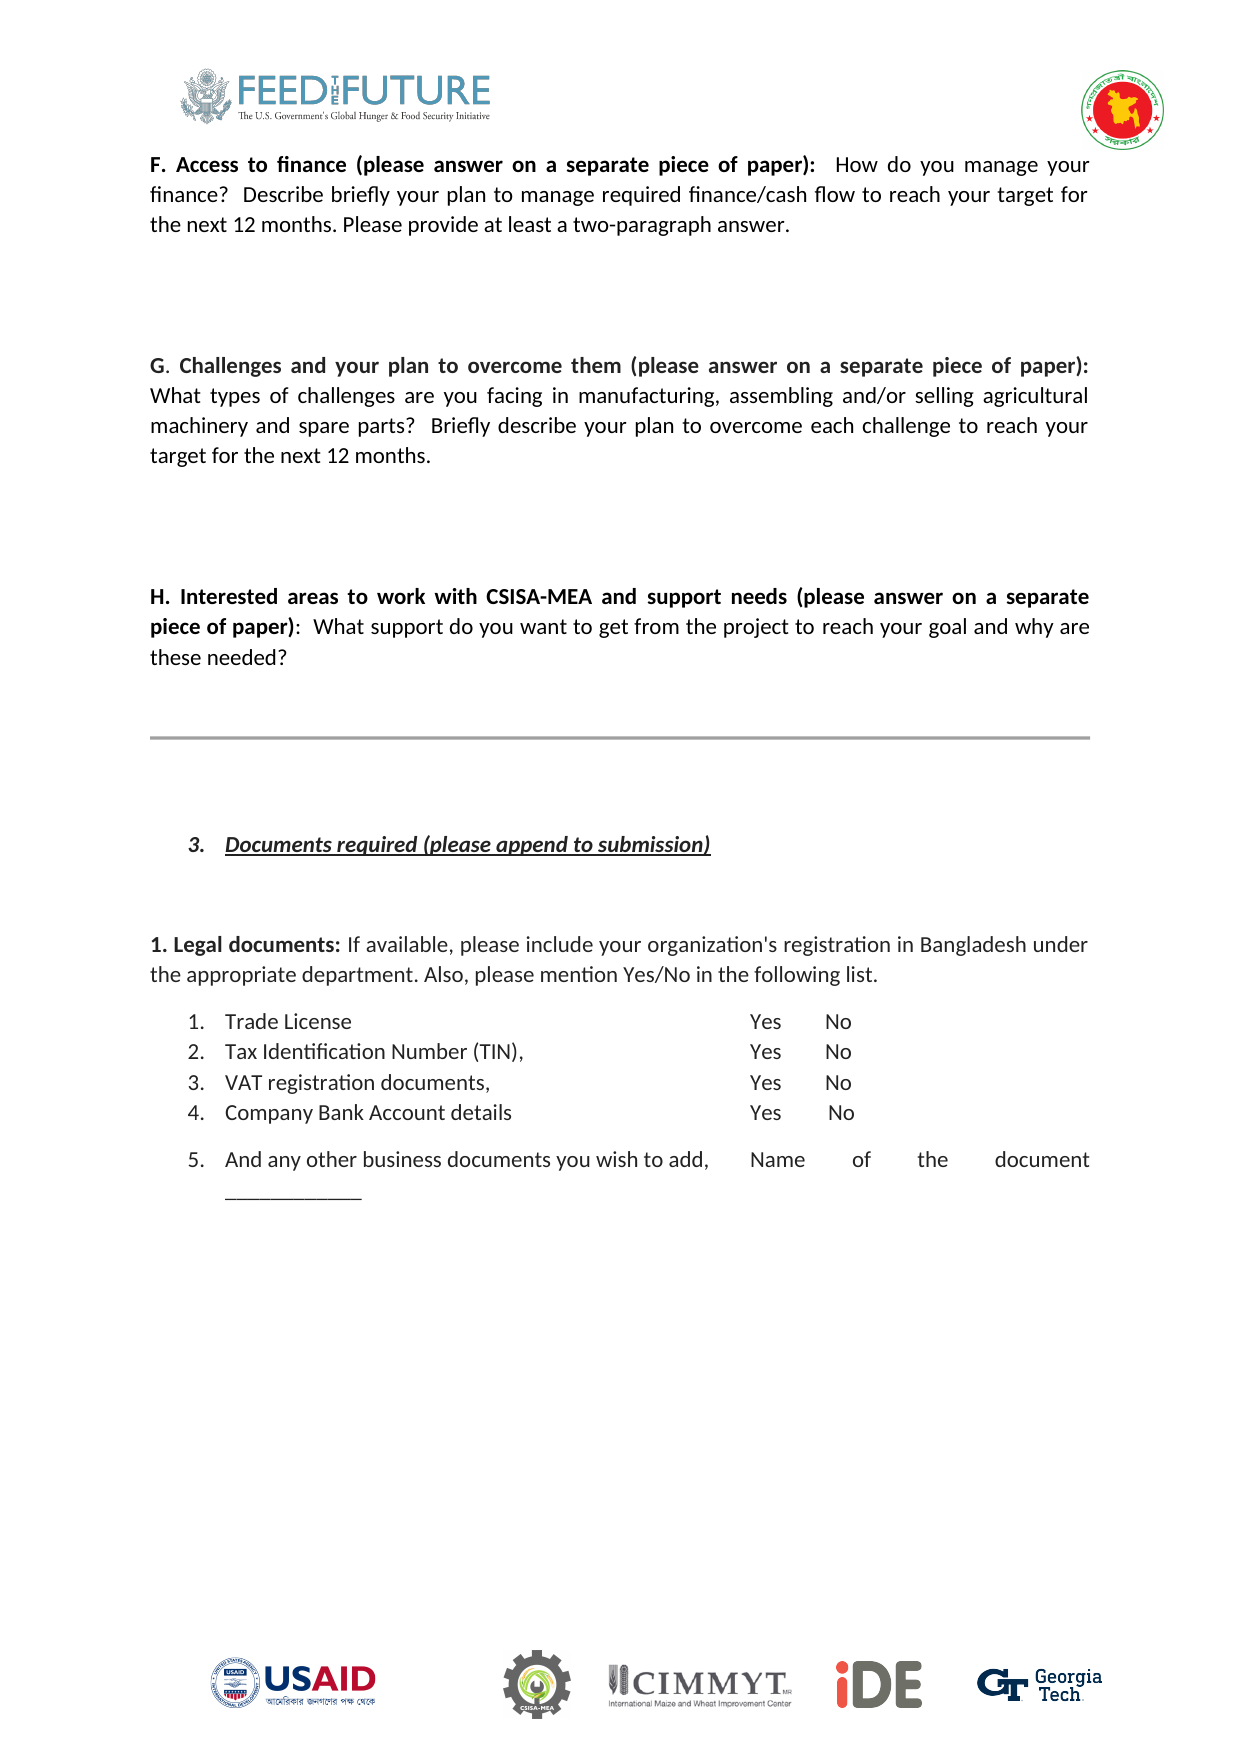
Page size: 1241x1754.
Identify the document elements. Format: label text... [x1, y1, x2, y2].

text 1. Legal documents: If available, please include your organization's registration in Bangladesh under the appropriate department. Also, please mention Yes/No in the following list. [150, 930, 1090, 988]
picture [1081, 70, 1164, 150]
list And any other business documents you wish to add, Name of the document ____________ [187, 1145, 1090, 1203]
list Company Bank Account details Yes No [187, 1098, 1090, 1126]
text F. Access to finance (please answer on a separate piece of paper): How do you manage your finance? Describe briefly your plan to manage required finance/cash flow to reach your target for the next 12 months. Please provide at least a two-paragraph answer. [150, 150, 1090, 238]
list Documents required (please append to submission) [187, 830, 1090, 858]
list Tax Identification Number (TIN), Yes No [187, 1037, 1090, 1065]
picture [967, 1659, 1112, 1711]
picture [606, 1661, 792, 1708]
text G. Challenges and your plan to overcome them (please answer on a separate piece of paper): What types of challenges are you facing in manufacturing, assembling and/or selling agricultural machinery and spare parts? Briefly describe your plan to overcome each challenge to reach your target for the next 12 months. [150, 351, 1090, 470]
picture [503, 1650, 571, 1719]
list VAT registration documents, Yes No [187, 1068, 1090, 1096]
picture [154, 47, 516, 131]
list Trade License Yes No [187, 1007, 1090, 1035]
picture [187, 1642, 399, 1726]
text H. Interested areas to work with CSISA-MEA and support needs (please answer on a separate piece of paper): What support do you want to get from the project to reach your goal and why are these needed? [150, 582, 1090, 671]
picture [836, 1661, 922, 1708]
